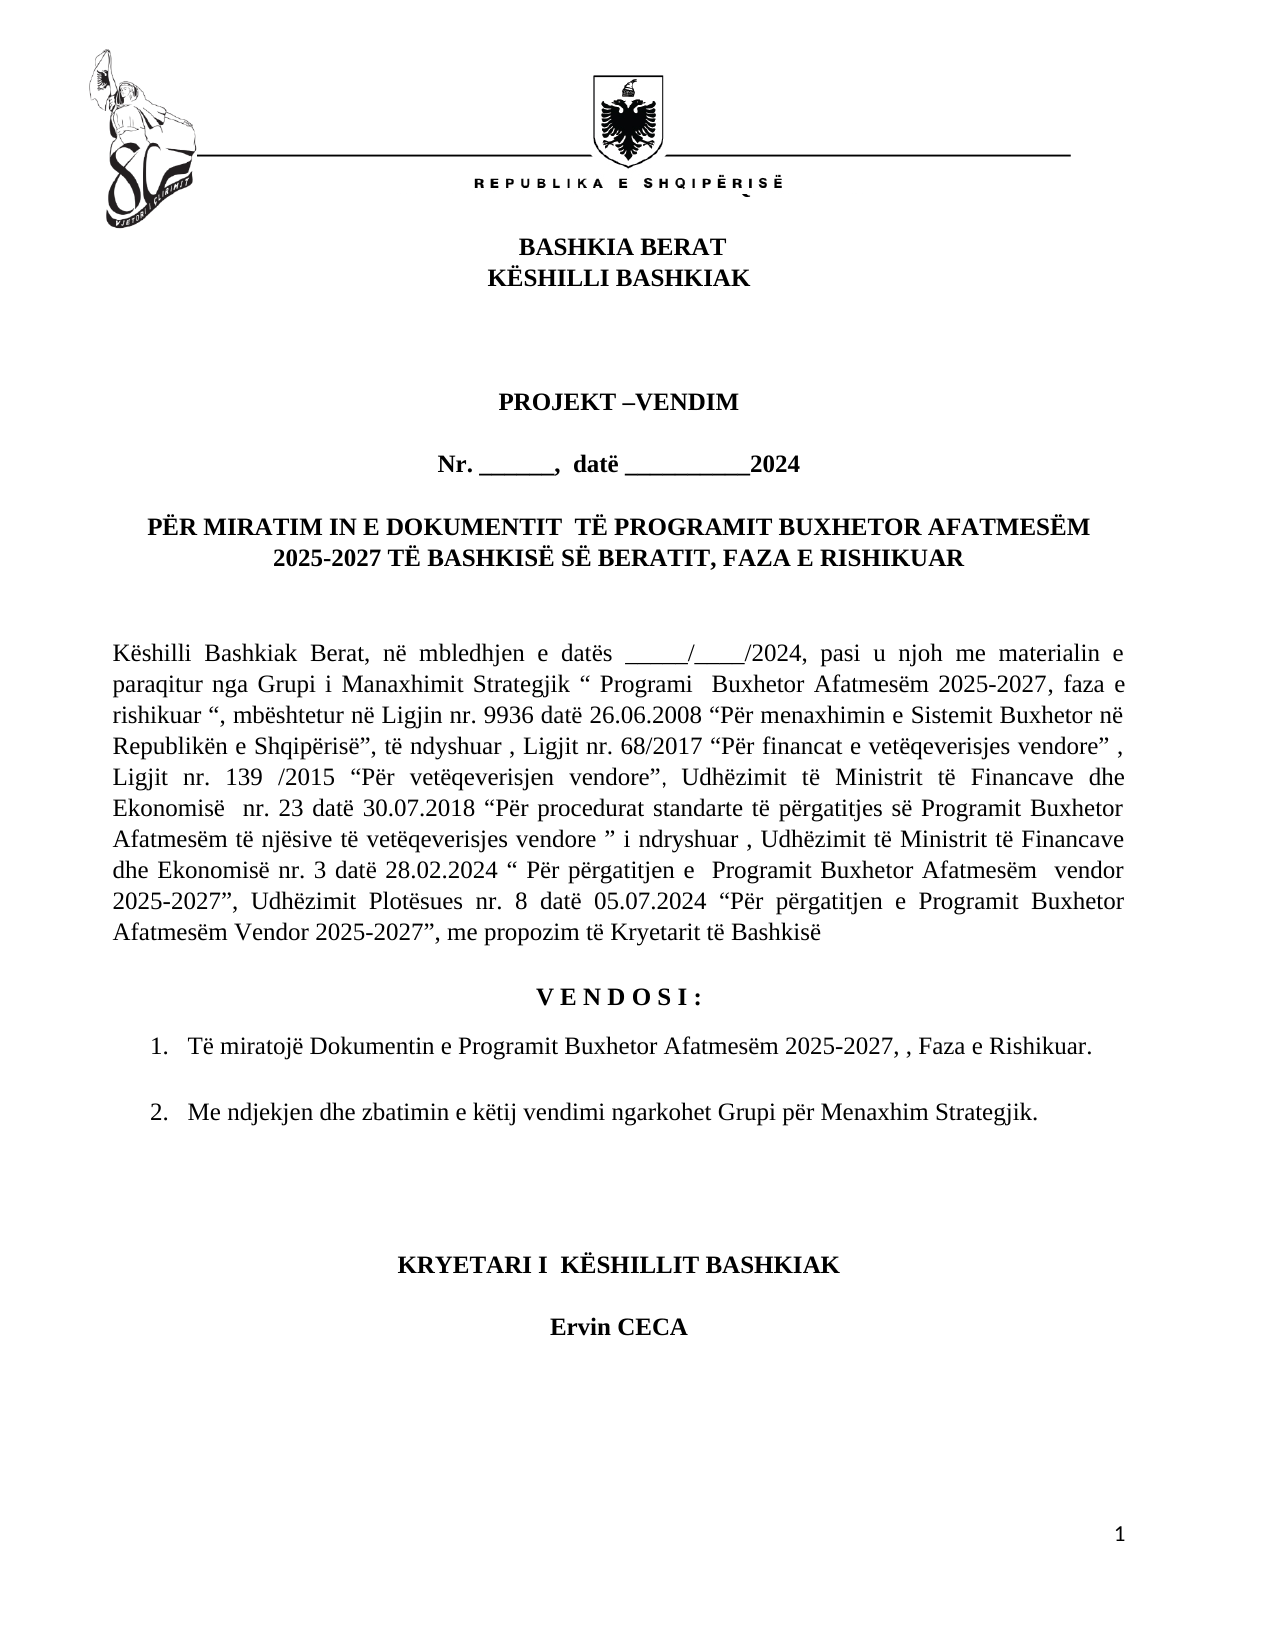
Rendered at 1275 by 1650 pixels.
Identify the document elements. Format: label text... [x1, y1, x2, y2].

text KËSHILLI BASHKIAK [112, 263, 1125, 292]
text PROJEKT –VENDIM [112, 387, 1125, 416]
text V E N D O S I : [112, 982, 1125, 1010]
list Me ndjekjen dhe zbatimin e këtij vendimi ngarkohet Grupi për Menaxhim Strategjik. [150, 1097, 1125, 1126]
picture [87, 32, 1144, 229]
text BASHKIA BERAT [112, 232, 1125, 261]
text PËR MIRATIM IN E DOKUMENTIT TË PROGRAMIT BUXHETOR AFATMESËM 2025-2027 TË BASHKISË SË BERATIT, FAZA E RISHIKUAR [112, 512, 1125, 571]
list Të miratojë Dokumentin e Programit Buxhetor Afatmesëm 2025-2027, , Faza e Rishikuar. [150, 1031, 1125, 1060]
text Ervin CECA [112, 1312, 1125, 1341]
text Nr. ______, datë __________2024 [112, 449, 1125, 478]
text Këshilli Bashkiak Berat, në mbledhjen e datës _____/____/2024, pasi u njoh me materialin e paraqitur nga Grupi i Manaxhimit Strategjik “ Programi Buxhetor Afatmesëm 2025-2027, faza e rishikuar “, mbështetur në Ligjin nr. 9936 datë 26.06.2008 “Për menaxhimin e Sistemit Buxhetor në Republikën e Shqipërisë”, të ndyshuar , Ligjit nr. 68/2017 “Për financat e vetëqeverisjes vendore” , Ligjit nr. 139 /2015 “Për vetëqeverisjen vendore”, Udhëzimit të Ministrit të Financave dhe Ekonomisë nr. 23 datë 30.07.2018 “Për procedurat standarte të përgatitjes së Programit Buxhetor Afatmesëm të njësive të vetëqeverisjes vendore ” i ndryshuar , Udhëzimit të Ministrit të Financave dhe Ekonomisë nr. 3 datë 28.02.2024 “ Për përgatitjen e Programit Buxhetor Afatmesëm vendor 2025-2027”, Udhëzimit Plotësues nr. 8 datë 05.07.2024 “Për përgatitjen e Programit Buxhetor Afatmesëm Vendor 2025-2027”, me propozim të Kryetarit të Bashkisë [112, 638, 1125, 946]
text KRYETARI I KËSHILLIT BASHKIAK [112, 1250, 1125, 1279]
